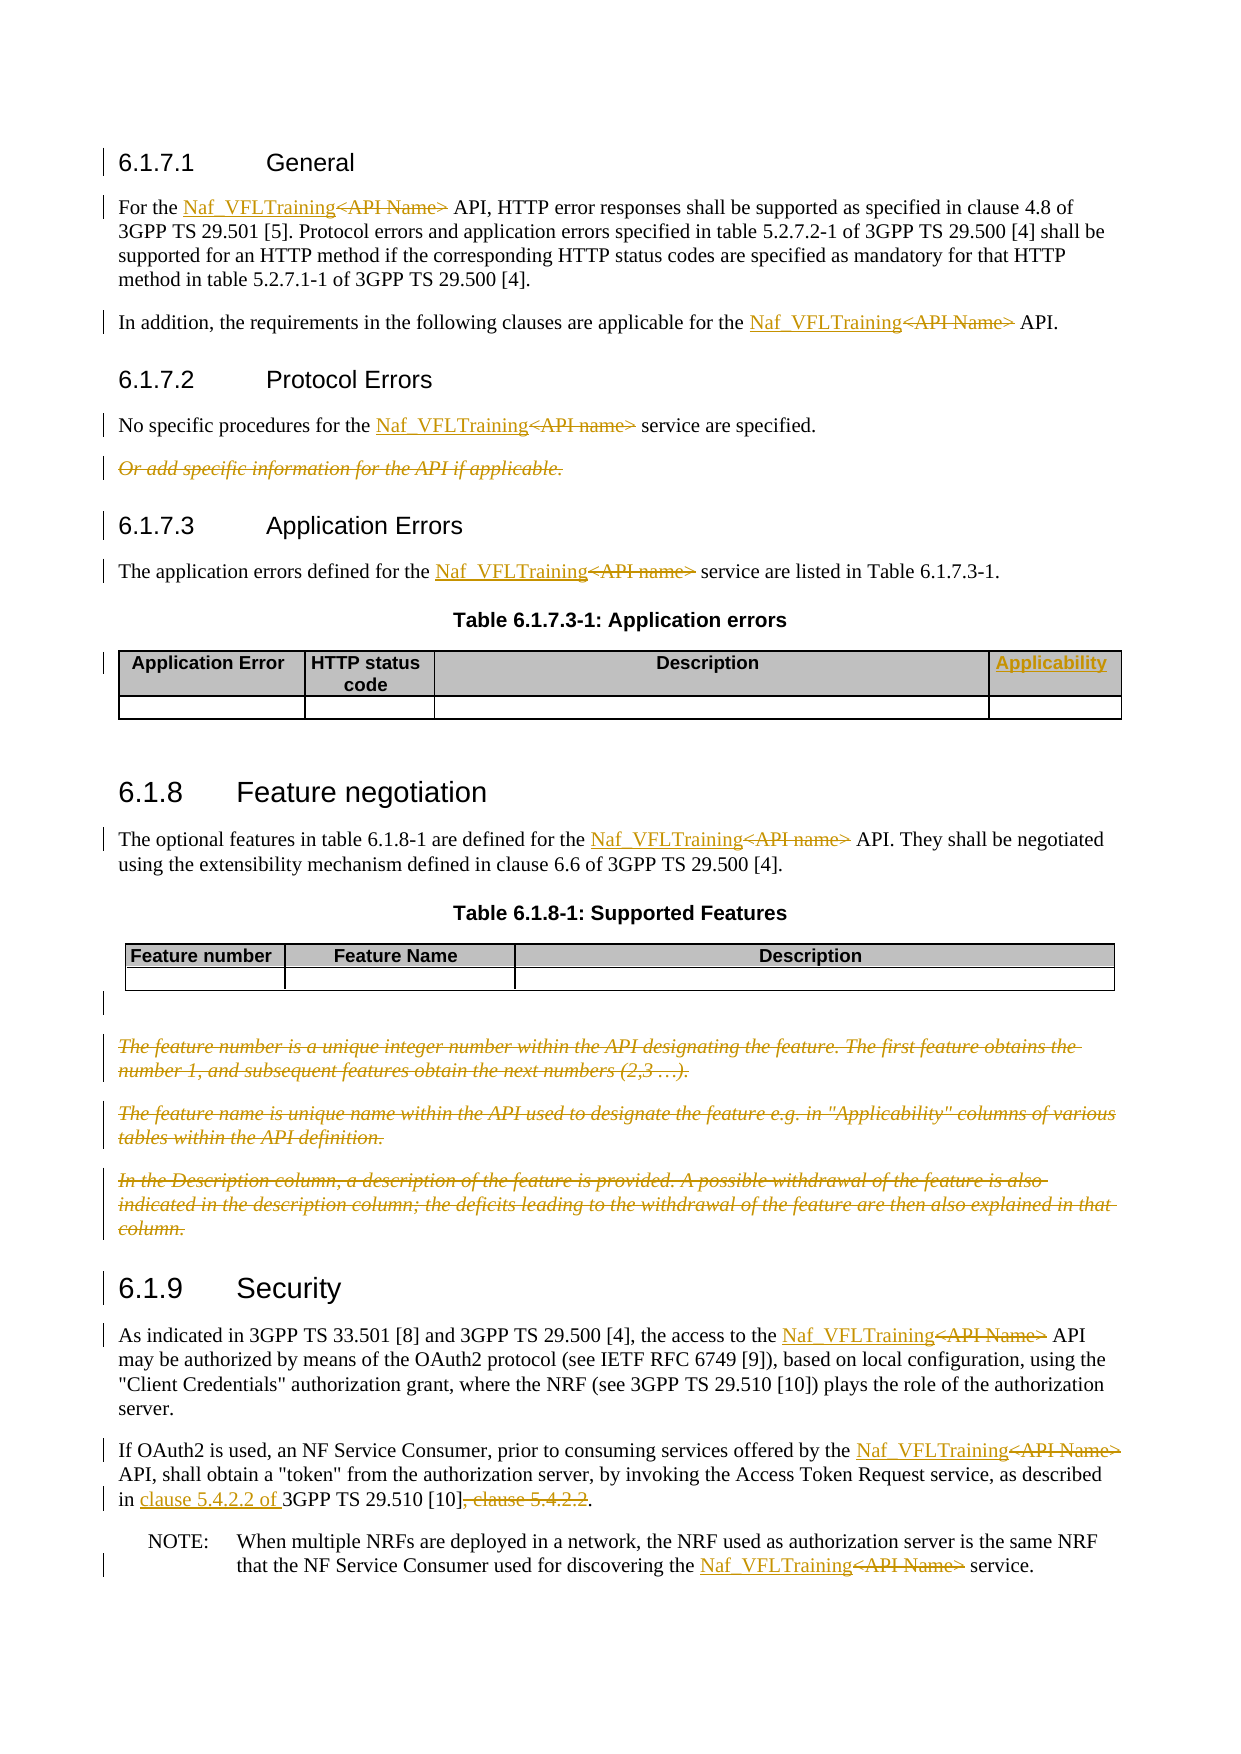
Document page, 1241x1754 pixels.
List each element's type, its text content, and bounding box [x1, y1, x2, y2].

text If OAuth2 is used, an NF Service Consumer, prior to consuming services offered by the API, shall obtain a "token" from the authorization server, by invoking the Access Token Request service, as described in 3GPP TS 29.510 [10]. [118, 1438, 1122, 1511]
text The optional features in table 6.1.8-1 are defined for the API. They shall be negotiated using the extensibility mechanism defined in clause 6.6 of 3GPP TS 29.500 [4]. [118, 827, 1122, 876]
table_header Application Error [120, 652, 304, 695]
table_cell [990, 697, 1121, 718]
table_header Feature number [126, 945, 284, 966]
table_cell [435, 697, 988, 718]
table_cell [306, 697, 434, 718]
table_cell [286, 968, 514, 989]
table_header Description [435, 652, 988, 695]
subtitle 6.1.9 Security [118, 1271, 1122, 1304]
subtitle 6.1.7.3 Application Errors [118, 511, 1122, 540]
table_header [990, 652, 1121, 695]
subtitle 6.1.8 Feature negotiation [118, 775, 1122, 809]
text No specific procedures for the service are specified. [118, 413, 1122, 437]
text In addition, the requirements in the following clauses are applicable for the API. [118, 310, 1122, 334]
table_header Feature Name [286, 945, 514, 966]
table_cell [516, 968, 1114, 989]
text As indicated in 3GPP TS 33.501 [8] and 3GPP TS 29.500 [4], the access to the API may be authorized by means of the OAuth2 protocol (see IETF RFC 6749 [9]), based on local configuration, using the "Client Credentials" authorization grant, where the NRF (see 3GPP TS 29.510 [10]) plays the role of the authorization server. [118, 1323, 1122, 1419]
text Table 6.1.8-1: Supported Features [118, 901, 1122, 924]
text For the API, HTTP error responses shall be supported as specified in clause 4.8 of 3GPP TS 29.501 [5]. Protocol errors and application errors specified in table 5.2.7.2-1 of 3GPP TS 29.500 [4] shall be supported for an HTTP method if the corresponding HTTP status codes are specified as mandatory for that HTTP method in table 5.2.7.1-1 of 3GPP TS 29.500 [4]. [118, 195, 1122, 291]
subtitle 6.1.7.2 Protocol Errors [118, 366, 1122, 394]
text The application errors defined for the service are listed in Table 6.1.7.3-1. [118, 559, 1122, 583]
table_cell [126, 968, 284, 989]
text NOTE: When multiple NRFs are deployed in a network, the NRF used as authorization server is the same NRF that the NF Service Consumer used for discovering the service. [148, 1529, 1122, 1577]
subtitle 6.1.7.1 General [118, 148, 1122, 176]
table_cell [120, 697, 304, 718]
table_header HTTP status code [306, 652, 434, 695]
table_header Description [516, 945, 1114, 966]
text Table 6.1.7.3-1: Application errors [118, 608, 1122, 632]
